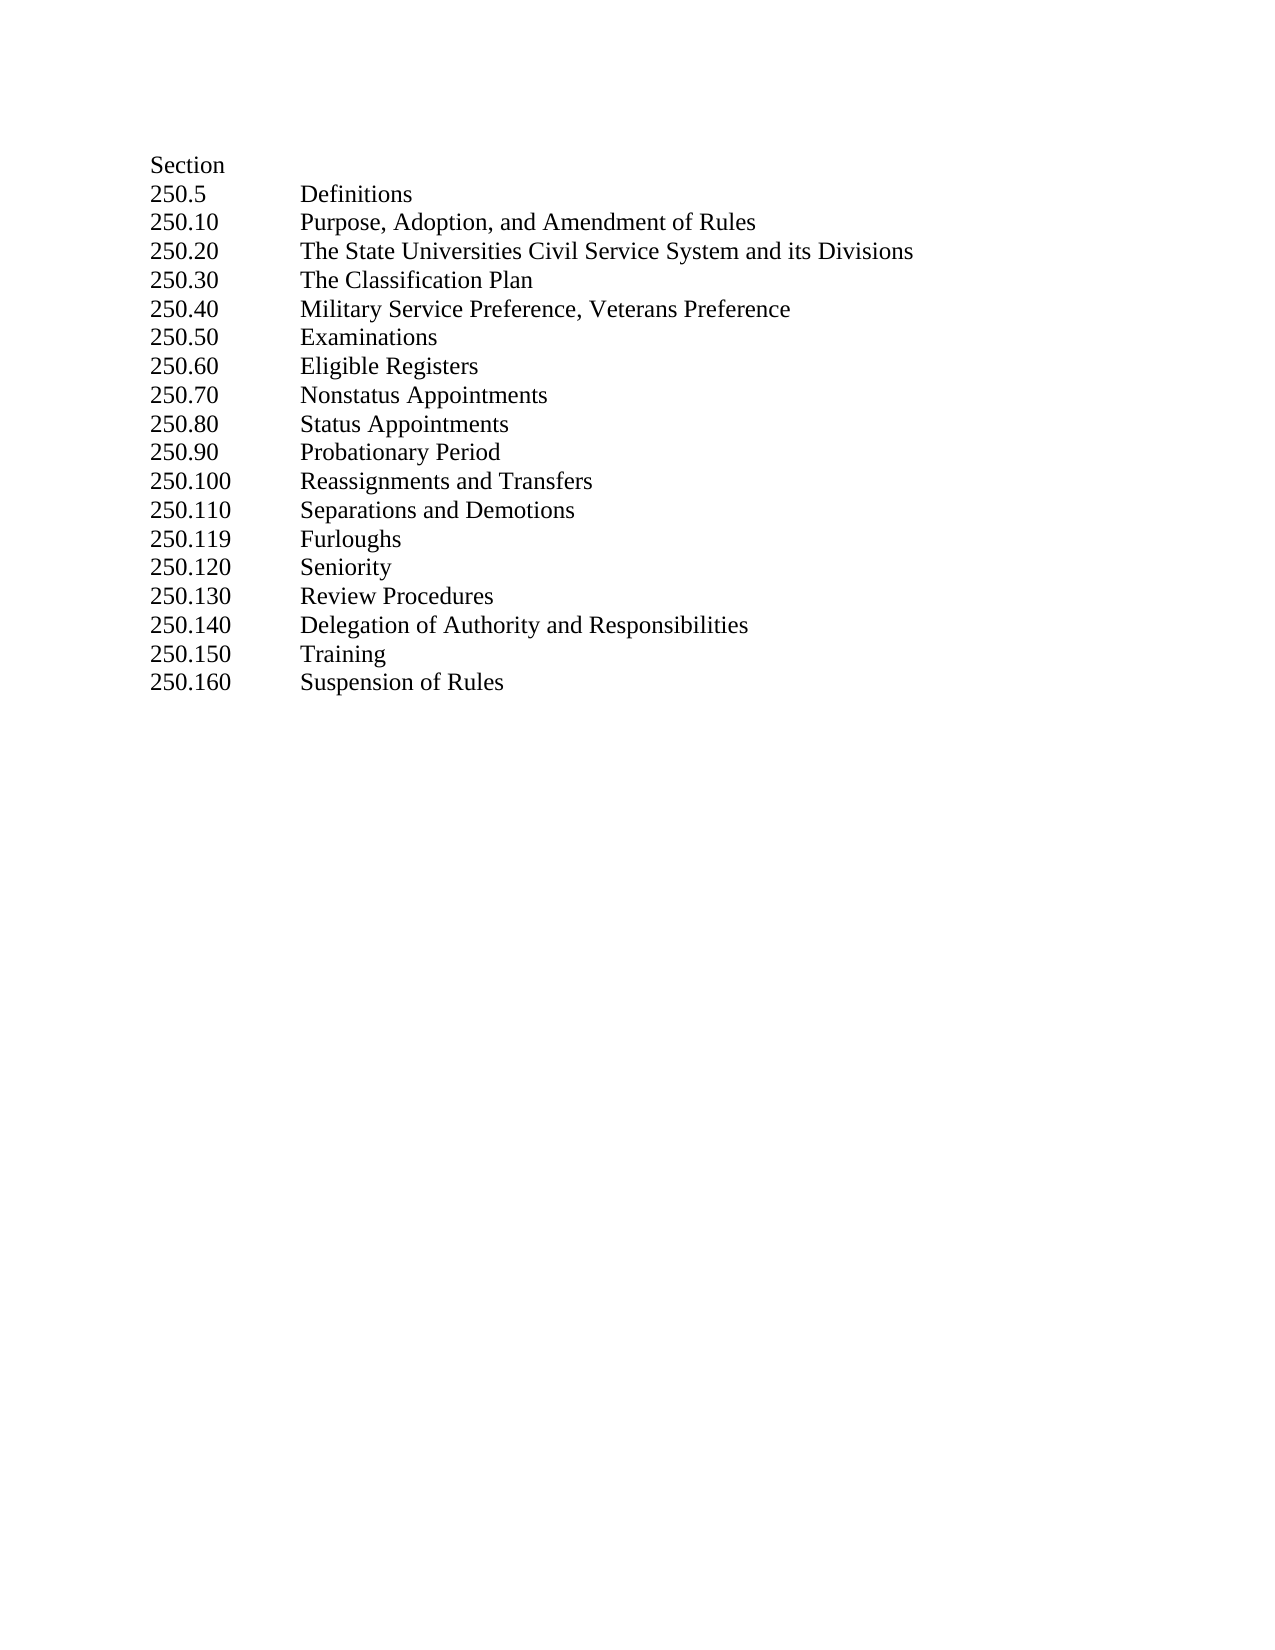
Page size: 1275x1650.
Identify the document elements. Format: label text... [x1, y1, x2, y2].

text 250.119 Furloughs [150, 524, 1125, 552]
text 250.100 Reassignments and Transfers [150, 466, 1125, 495]
text 250.10 Purpose, Adoption, and Amendment of Rules [150, 207, 1125, 236]
text 250.80 Status Appointments [150, 409, 1125, 437]
text 250.140 Delegation of Authority and Responsibilities [150, 610, 1125, 639]
text 250.30 The Classification Plan [150, 265, 1125, 294]
text 250.110 Separations and Demotions [150, 495, 1125, 524]
text Section [150, 150, 1125, 179]
text 250.130 Review Procedures [150, 581, 1125, 610]
text 250.90 Probationary Period [150, 437, 1125, 466]
text 250.60 Eligible Registers [150, 351, 1125, 380]
text 250.160 Suspension of Rules [150, 667, 1125, 696]
text 250.120 Seniority [150, 552, 1125, 581]
text 250.150 Training [150, 639, 1125, 667]
text 250.5 Definitions [150, 179, 1125, 207]
text 250.40 Military Service Preference, Veterans Preference [150, 294, 1125, 322]
text 250.20 The State Universities Civil Service System and its Divisions [150, 236, 1125, 265]
text 250.50 Examinations [150, 322, 1125, 351]
text 250.70 Nonstatus Appointments [150, 380, 1125, 409]
